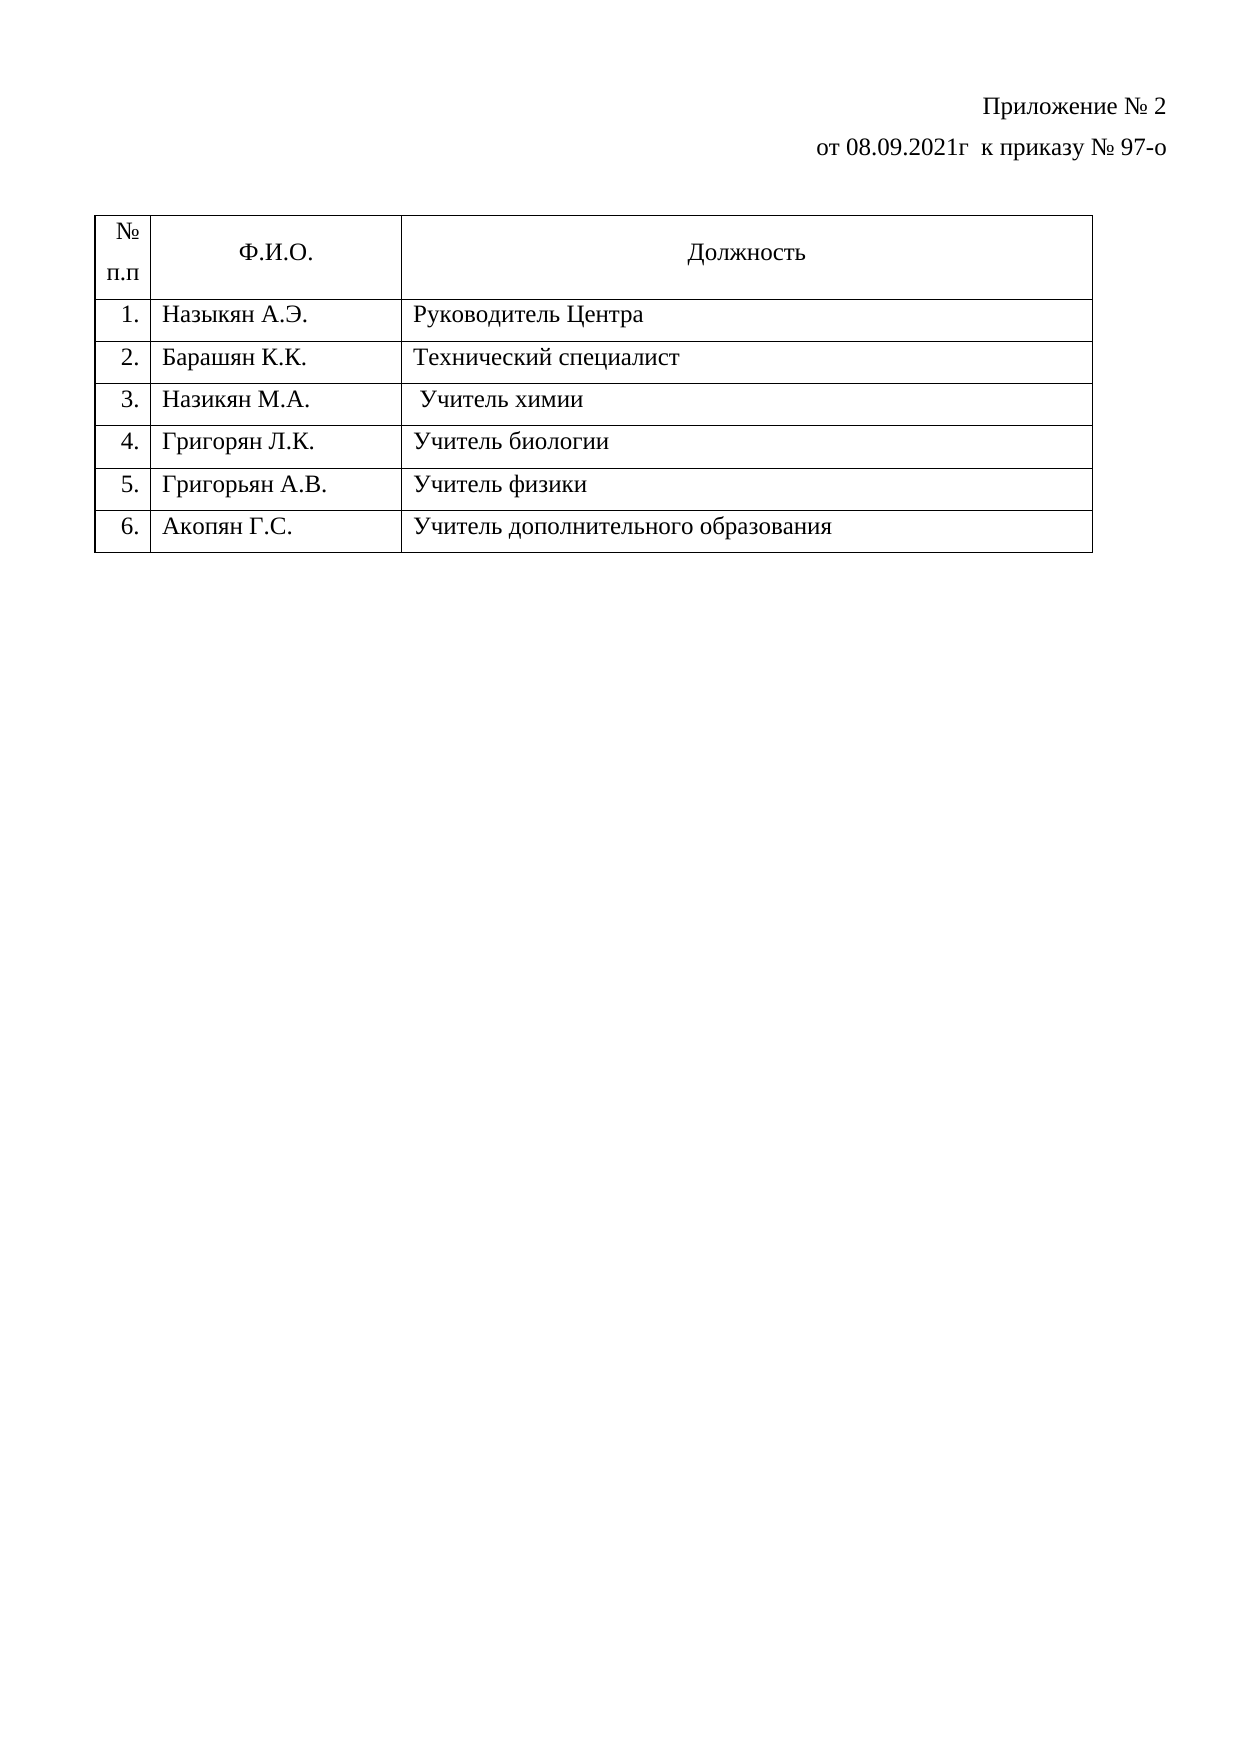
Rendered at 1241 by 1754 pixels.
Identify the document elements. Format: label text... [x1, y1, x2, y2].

table_header Должность [402, 216, 1092, 298]
table_cell Учитель биологии [402, 426, 1092, 468]
table_cell Технический специалист [402, 342, 1092, 383]
table_header Ф.И.О. [151, 216, 401, 298]
table_cell Учитель химии [402, 384, 1092, 425]
table_cell 3. [96, 384, 150, 425]
table_cell Назикян М.А. [151, 384, 401, 425]
text от 08.09.2021г к приказу № 97-о [106, 132, 1166, 161]
table_cell 2. [96, 342, 150, 383]
table_cell Назыкян А.Э. [151, 300, 401, 341]
text Приложение № 2 [106, 91, 1166, 120]
table_cell Учитель физики [402, 469, 1092, 510]
table_cell Акопян Г.С. [151, 511, 401, 552]
table_cell Григорьян А.В. [151, 469, 401, 510]
table_cell 1. [96, 300, 150, 341]
table_cell Руководитель Центра [402, 300, 1092, 341]
table_cell Барашян К.К. [151, 342, 401, 383]
table_cell 6. [96, 511, 150, 552]
table_cell Григорян Л.К. [151, 426, 401, 468]
table_cell Учитель дополнительного образования [402, 511, 1092, 552]
table_cell 4. [96, 426, 150, 468]
table_header № п.п [96, 216, 150, 298]
table_cell 5. [96, 469, 150, 510]
